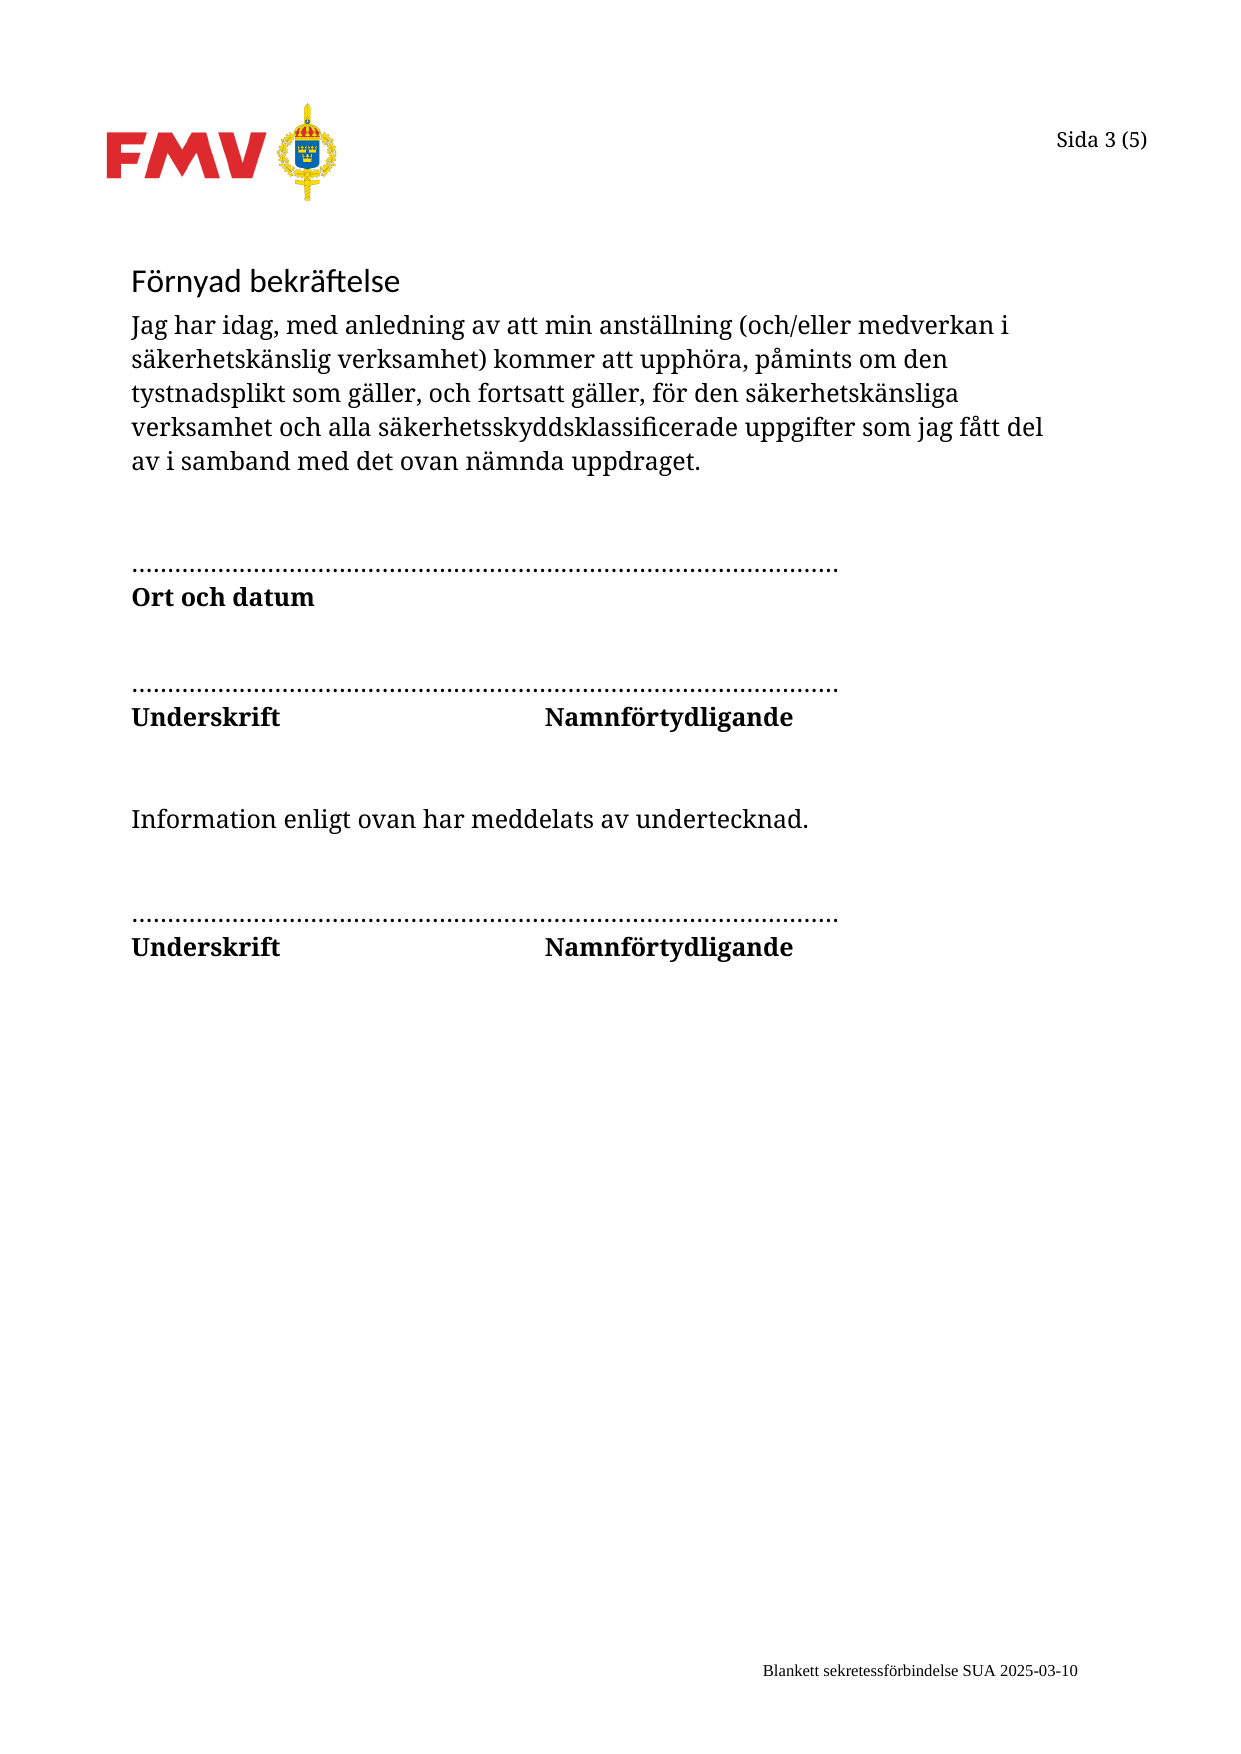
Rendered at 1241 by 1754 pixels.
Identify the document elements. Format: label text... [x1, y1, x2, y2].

text Underskrift Namnförtydligande [131, 930, 1078, 964]
text Jag har idag, med anledning av att min anställning (och/eller medverkan i säkerhetskänslig verksamhet) kommer att upphöra, påmints om den tystnadsplikt som gäller, och fortsatt gäller, för den säkerhetskänsliga verksamhet och alla säkerhetsskyddsklassificerade uppgifter som jag fått del av i samband med det ovan nämnda uppdraget. [131, 307, 1078, 478]
text ……………………………………………………………………………………… [131, 546, 1078, 580]
text Underskrift Namnförtydligande [131, 699, 1078, 733]
text ……………………………………………………………………………………… [131, 896, 1078, 930]
text ……………………………………………………………………………………… [131, 665, 1078, 699]
text Information enligt ovan har meddelats av undertecknad. [131, 801, 1078, 836]
text Ort och datum [131, 580, 1078, 614]
subtitle Förnyad bekräftelse [131, 113, 1078, 301]
